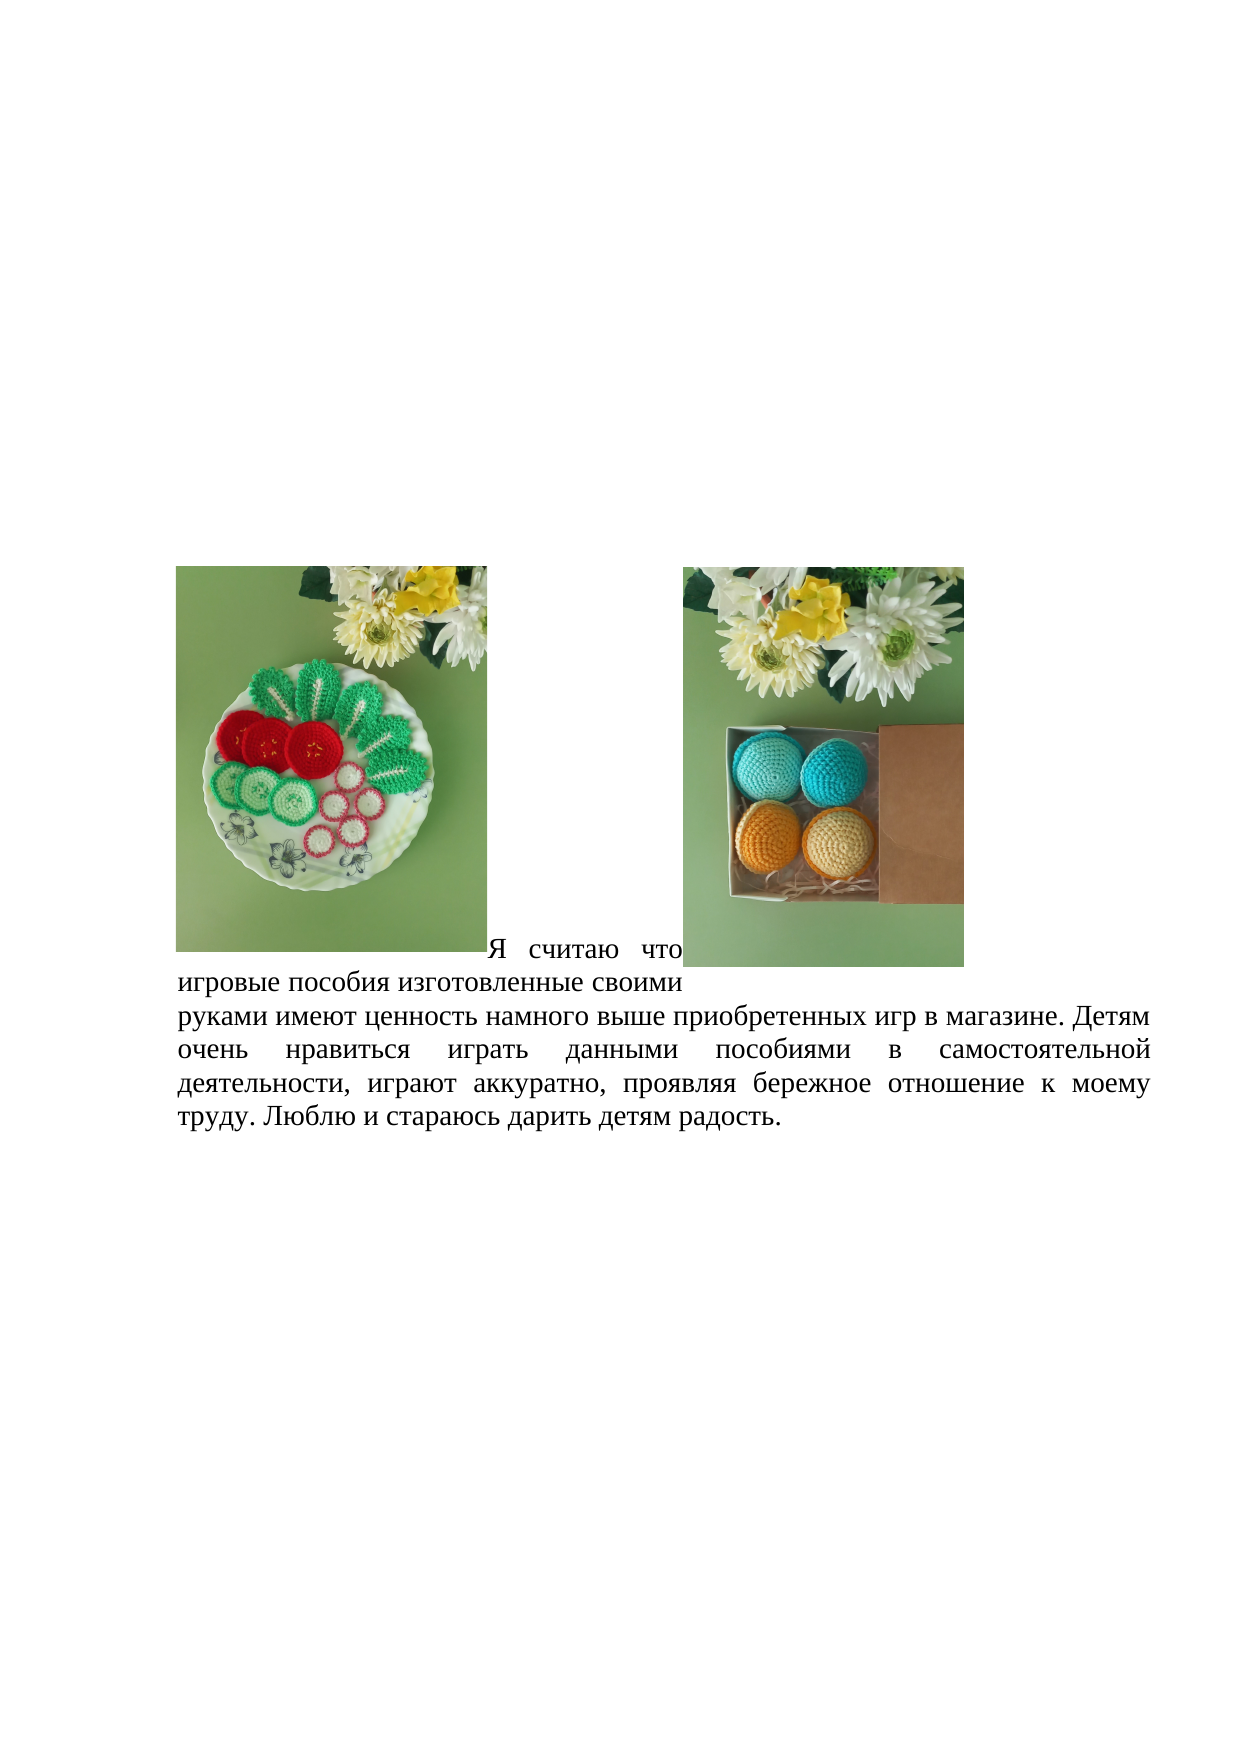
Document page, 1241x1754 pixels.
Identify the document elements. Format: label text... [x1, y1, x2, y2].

text Я считаю что игровые пособия изготовленные своими руками имеют ценность намного выше приобретенных игр в магазине. Детям очень нравиться играть данными пособиями в самостоятельной деятельности, играют аккуратно, проявляя бережное отношение к моему труду. Люблю и стараюсь дарить детям радость. [177, 931, 1152, 1132]
picture [175, 566, 488, 952]
picture [683, 567, 964, 967]
